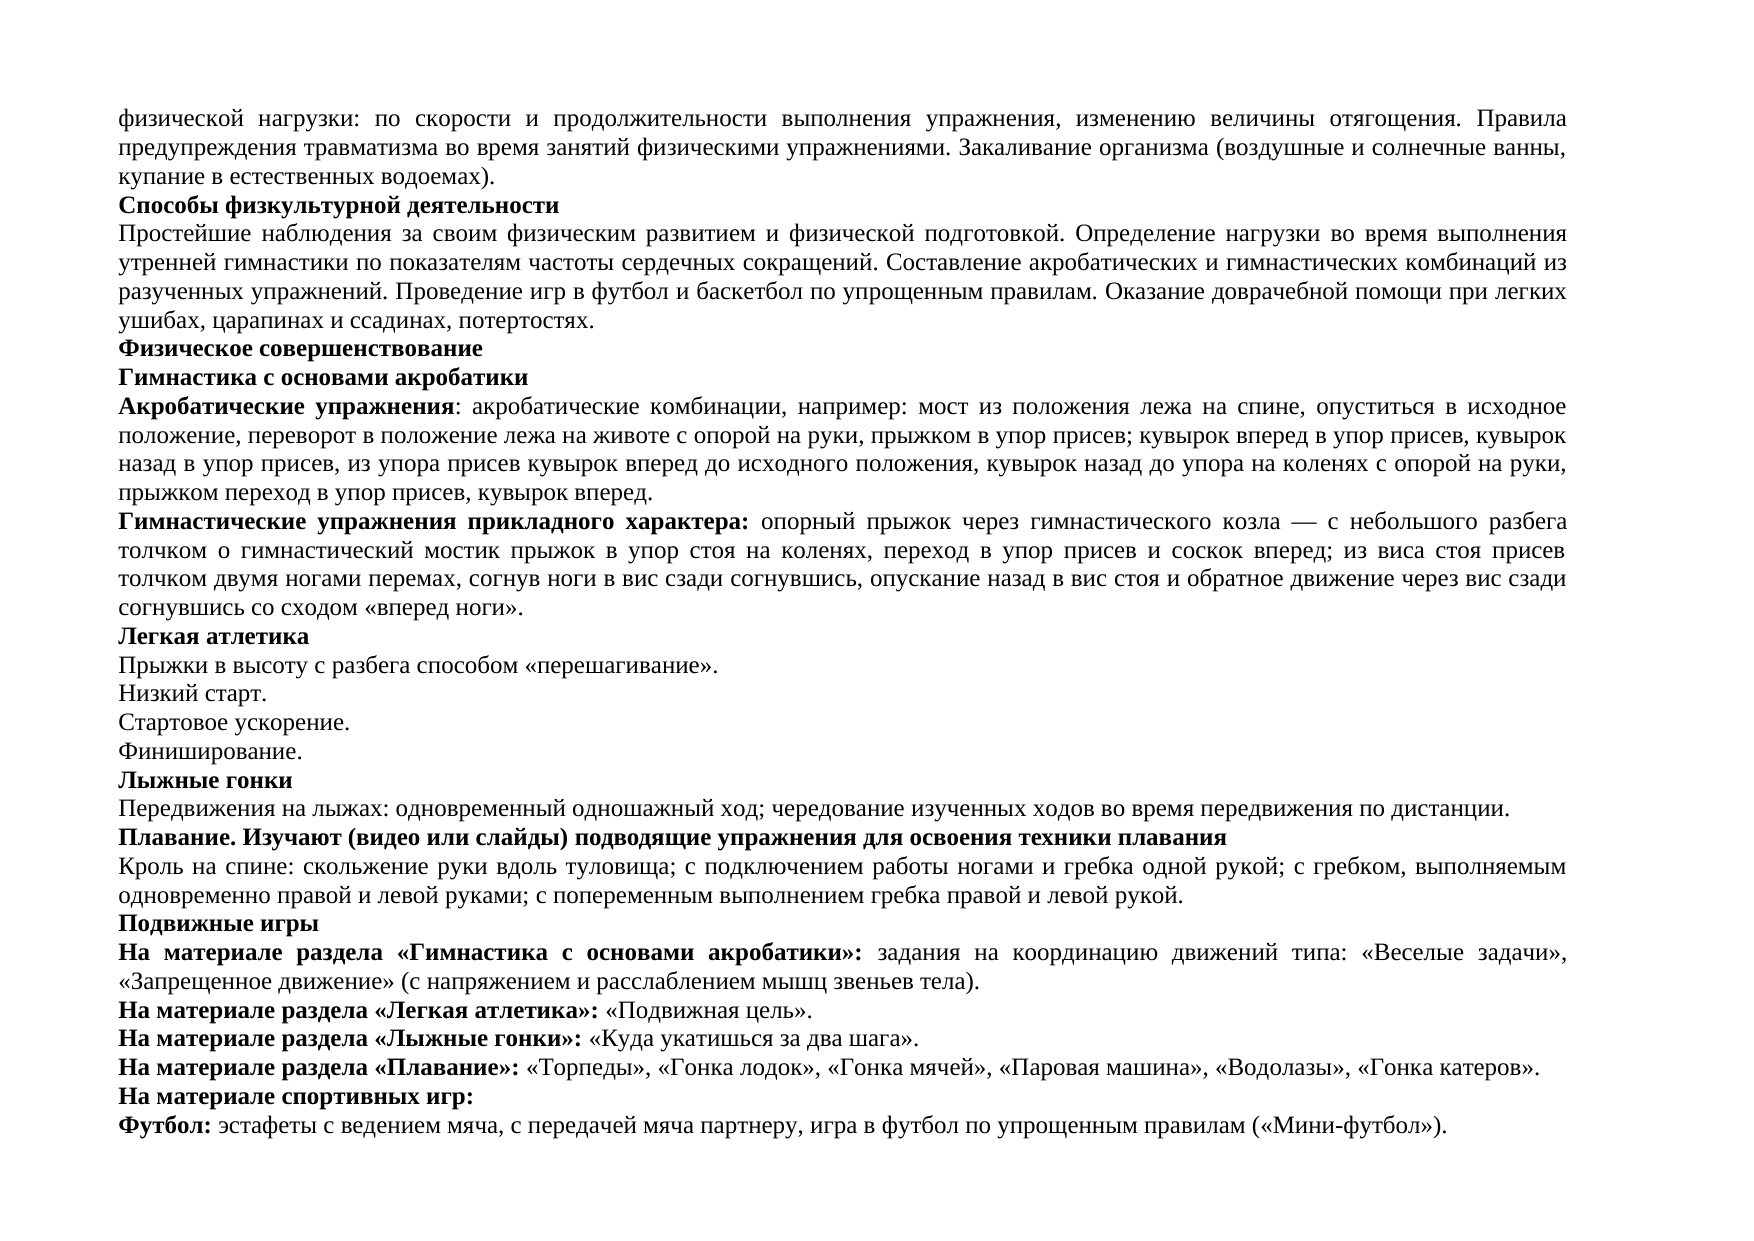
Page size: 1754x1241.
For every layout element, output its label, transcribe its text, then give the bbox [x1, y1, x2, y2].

text Передвижения на лыжах: одновременный одношажный ход; чередование изученных ходов во время передвижения по дистанции. [118, 793, 1568, 822]
text Акробатические упражнения: акробатические комбинации, например: мост из положения лежа на спине, опуститься в исходное положение, переворот в положение лежа на животе с опорой на руки, прыжком в упор присев; кувырок вперед в упор присев, кувырок назад в упор присев, из упора присев кувырок вперед до исходного положения, кувырок назад до упора на коленях с опорой на руки, прыжком переход в упор присев, кувырок вперед. [118, 391, 1568, 506]
text Подвижные игры [118, 908, 1568, 937]
text Финиширование. [118, 736, 1568, 765]
text Легкая атлетика [118, 621, 1568, 650]
text Гимнастика с основами акробатики [118, 362, 1568, 391]
text Простейшие наблюдения за своим физическим развитием и физической подготовкой. Определение нагрузки во время выполнения утренней гимнастики по показателям частоты сердечных сокращений. Составление акробатических и гимнастических комбинаций из разученных упражнений. Проведение игр в футбол и баскетбол по упрощенным правилам. Оказание доврачебной помощи при легких ушибах, царапинах и ссадинах, потертостях. [118, 218, 1568, 333]
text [118, 103, 1568, 190]
text На материале спортивных игр: [118, 1081, 1568, 1110]
text На материале раздела «Легкая атлетика»: «Подвижная цель». [118, 995, 1568, 1023]
text Футбол: эстафеты с ведением мяча, с передачей мяча партнеру, игра в футбол по упрощенным правилам («Мини-футбол»). [118, 1110, 1568, 1138]
text На материале раздела «Гимнастика с основами акробатики»: задания на координацию движений типа: «Веселые задачи», «Запрещенное движение» (с напряжением и расслаблением мышц звеньев тела). [118, 937, 1568, 995]
text Лыжные гонки [118, 765, 1568, 793]
text На материале раздела «Лыжные гонки»: «Куда укатишься за два шага». [118, 1023, 1568, 1052]
text Физическое совершенствование [118, 333, 1568, 362]
text Плавание. Изучают (видео или слайды) подводящие упражнения для освоения техники плавания [118, 822, 1568, 851]
text Прыжки в высоту с разбега способом «перешагивание». [118, 650, 1568, 678]
text Кроль на спине: скольжение руки вдоль туловища; с подключением работы ногами и гребка одной рукой; с гребком, выполняемым одновременно правой и левой руками; с попеременным выполнением гребка правой и левой рукой. [118, 851, 1568, 908]
text Гимнастические упражнения прикладного характера: опорный прыжок через гимнастического козла — с небольшого разбега толчком о гимнастический мостик прыжок в упор стоя на коленях, переход в упор присев и соскок вперед; из виса стоя присев толчком двумя ногами перемах, согнув ноги в вис сзади согнувшись, опускание назад в вис стоя и обратное движение через вис сзади согнувшись со сходом «вперед ноги». [118, 506, 1568, 621]
text На материале раздела «Плавание»: «Торпеды», «Гонка лодок», «Гонка мячей», «Паровая машина», «Водолазы», «Гонка катеров». [118, 1052, 1568, 1081]
text Способы физкультурной деятельности [118, 190, 1568, 218]
text Низкий старт. [118, 678, 1568, 707]
text Стартовое ускорение. [118, 707, 1568, 736]
